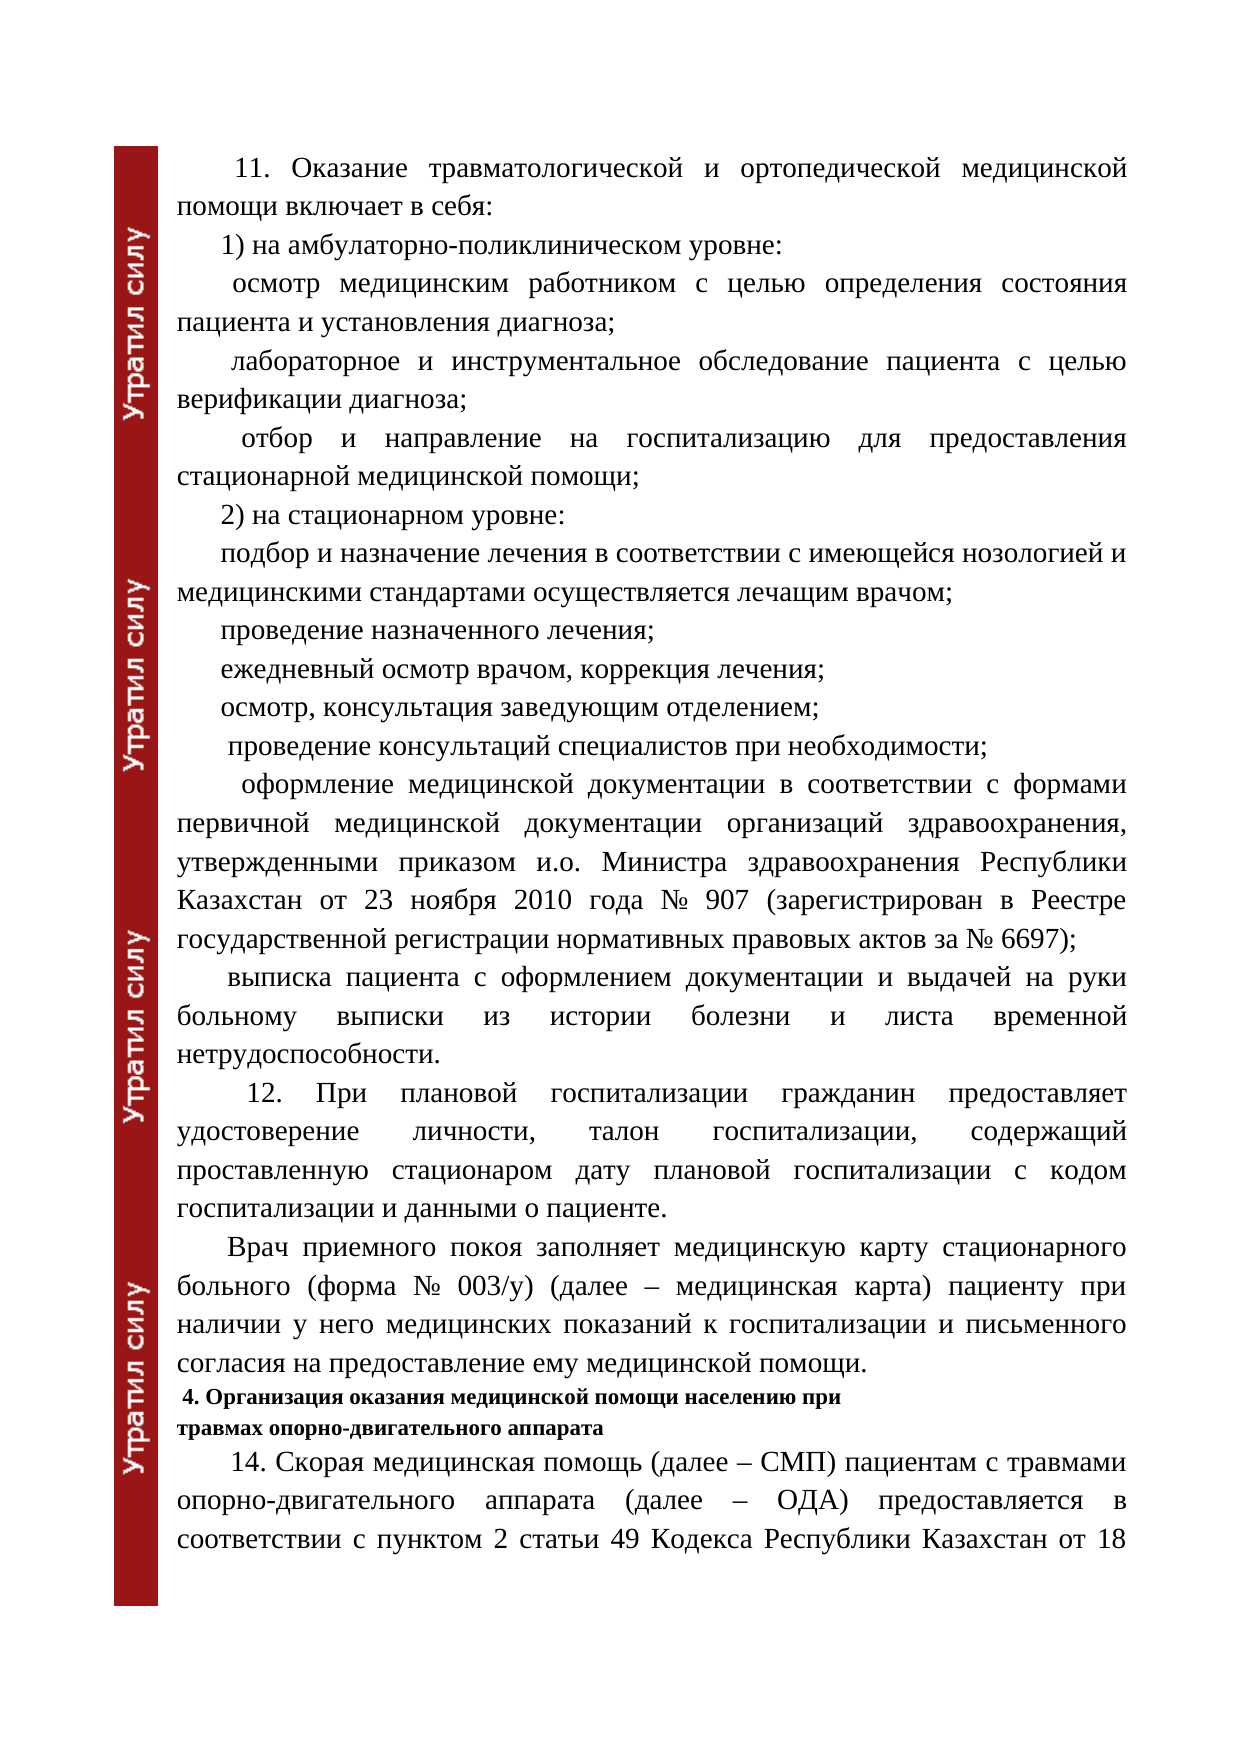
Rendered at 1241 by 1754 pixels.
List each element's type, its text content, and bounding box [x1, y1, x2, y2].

text подбор и назначение лечения в соответствии с имеющейся нозологией и медицинскими стандартами осуществляется лечащим врачом; [112, 535, 1128, 607]
text выписка пациента с оформлением документации и выдачей на руки больному выписки из истории болезни и листа временной нетрудоспособности. [112, 959, 1128, 1070]
text 12. При плановой госпитализации гражданин предоставляет удостоверение личности, талон госпитализации, содержащий проставленную стационаром дату плановой госпитализации с кодом госпитализации и данными о пациенте. [112, 1075, 1128, 1224]
picture [114, 415, 158, 420]
text ежедневный осмотр врачом, коррекция лечения; [112, 651, 1128, 684]
picture [114, 723, 158, 728]
picture [114, 222, 158, 227]
picture [114, 646, 158, 651]
text осмотр, консультация заведующим отделением; [112, 689, 1128, 723]
text 2) на стационарном уровне: [112, 497, 1128, 530]
text проведение консультаций специалистов при необходимости; [112, 728, 1128, 762]
picture [114, 684, 158, 689]
text 1) на амбулаторно-поликлиническом уровне: [112, 227, 1128, 261]
picture [114, 146, 158, 150]
text отбор и направление на госпитализацию для предоставления стационарной медицинской помощи; [112, 420, 1128, 492]
text проведение назначенного лечения; [112, 612, 1128, 646]
text лабораторное и инструментальное обследование пациента с целью верификации диагноза; [112, 343, 1128, 415]
text Врач приемного покоя заполняет медицинскую карту стационарного больного (форма № 003/у) (далее – медицинская карта) пациенту при наличии у него медицинских показаний к госпитализации и письменного согласия на предоставление ему медицинской помощи. [112, 1229, 1128, 1378]
picture [114, 338, 158, 343]
picture [114, 530, 158, 535]
text 11. Оказание травматологической и ортопедической медицинской помощи включает в себя: [112, 150, 1128, 222]
picture [114, 1224, 158, 1229]
picture [114, 492, 158, 497]
picture [114, 1378, 158, 1383]
picture [114, 1554, 158, 1606]
text оформление медицинской документации в соответствии с формами первичной медицинской документации организаций здравоохранения, утвержденными приказом и.о. Министра здравоохранения Республики Казахстан от 23 ноября 2010 года № 907 (зарегистрирован в Реестре государственной регистрации нормативных правовых актов за № 6697); [112, 767, 1128, 954]
picture [114, 762, 158, 767]
picture [114, 607, 158, 612]
picture [114, 954, 158, 959]
picture [114, 261, 158, 266]
picture [114, 1070, 158, 1075]
picture [114, 1440, 158, 1444]
text осмотр медицинским работником с целью определения состояния пациента и установления диагноза; [112, 266, 1128, 338]
text 4. Организация оказания медицинской помощи населению при травмах опорно-двигательного аппарата [112, 1383, 1128, 1440]
